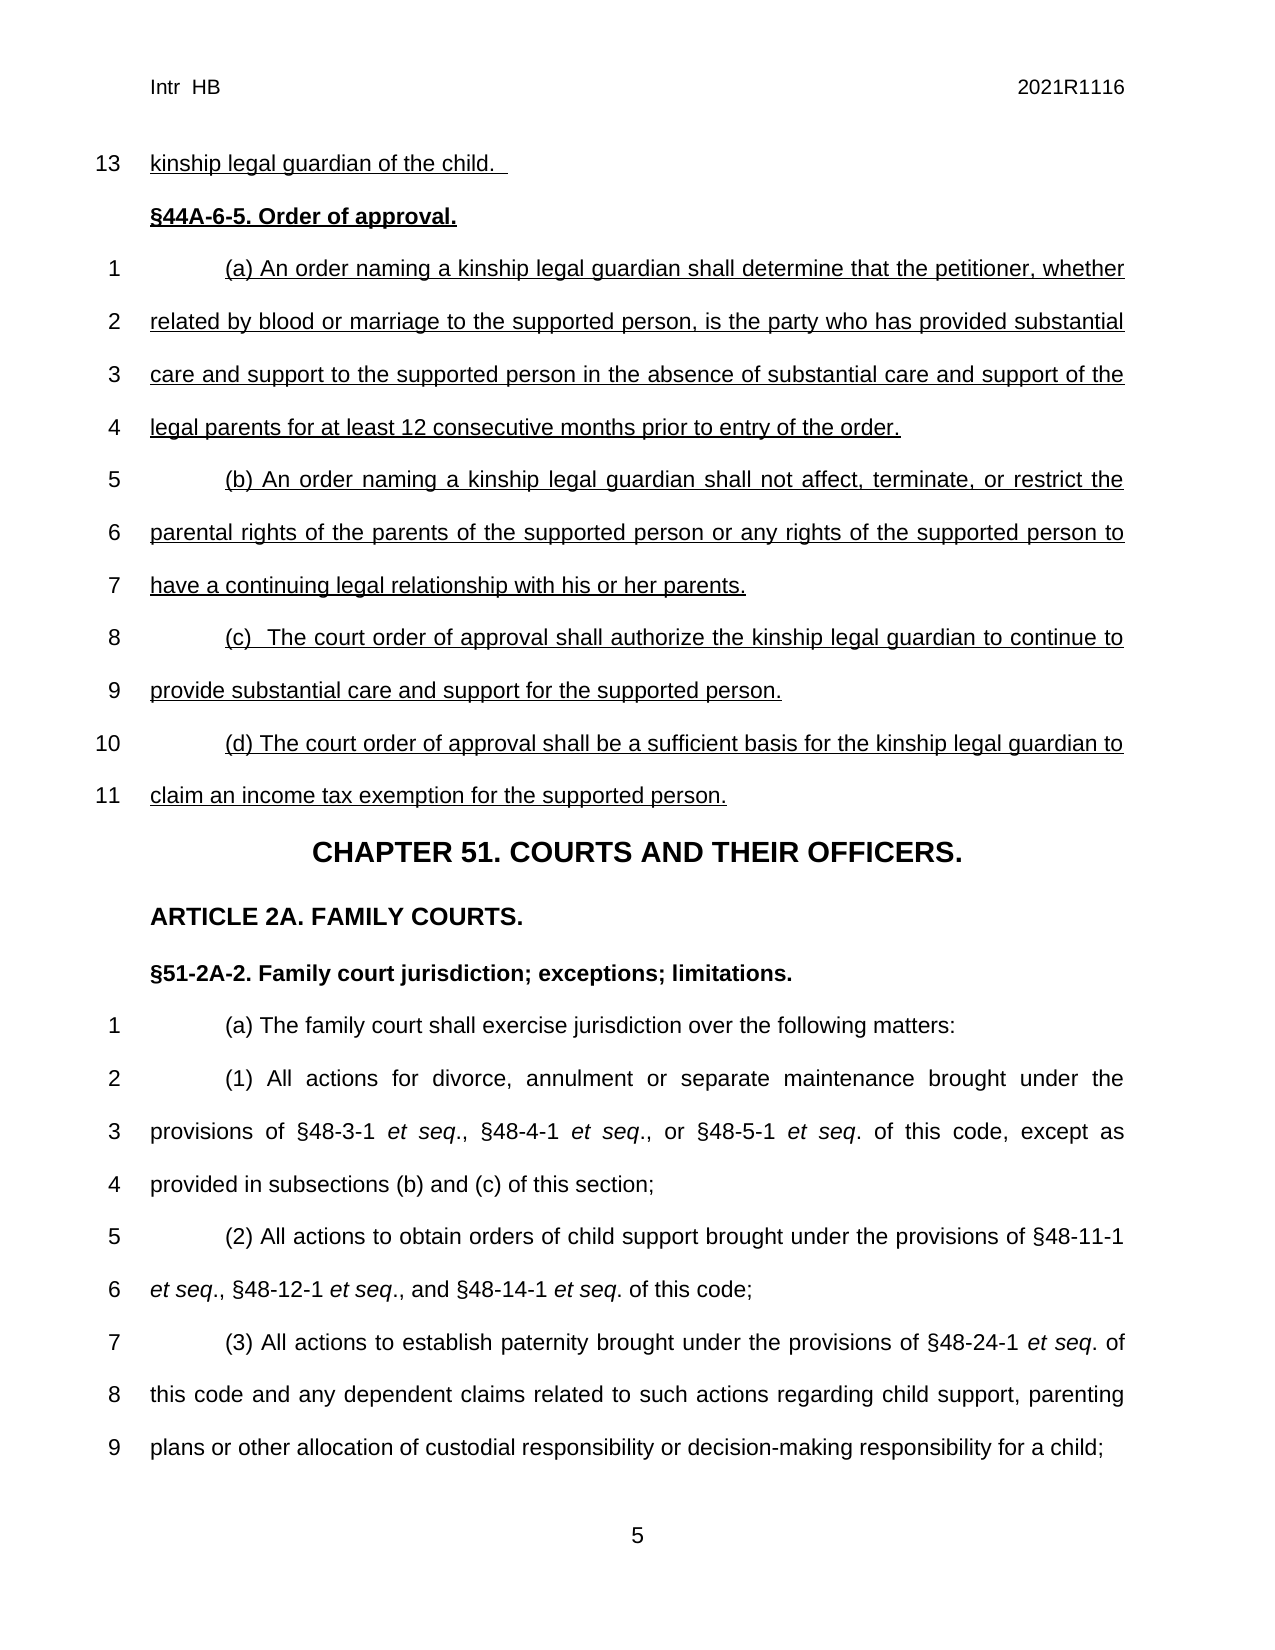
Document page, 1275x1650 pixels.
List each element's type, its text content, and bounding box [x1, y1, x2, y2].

text (2) All actions to obtain orders of child support brought under the provisions of §48-11-1 et seq., §48-12-1 et seq., and §48-14-1 et seq. of this code; [150, 1223, 1125, 1302]
text (1) All actions for divorce, annulment or separate maintenance brought under the provisions of §48-3-1 et seq., §48-4-1 et seq., or §48-5-1 et seq. of this code, except as provided in subsections (b) and (c) of this section; [150, 1065, 1125, 1197]
text (b) An order naming a kinship legal guardian shall not affect, terminate, or restrict the parental rights of the parents of the supported person or any rights of the supported person to have a continuing legal relationship with his or her parents. [150, 543, 1125, 598]
subtitle §51-2A-2. Family court jurisdiction; exceptions; limitations. [150, 960, 1125, 986]
text (c) The court order of approval shall authorize the kinship legal guardian to continue to provide substantial care and support for the supported person. [150, 624, 1125, 703]
subtitle §44A-6-5. Order of approval. [150, 203, 1125, 229]
text (d) The court order of approval shall be a sufficient basis for the kinship legal guardian to claim an income tax exemption for the supported person. [150, 730, 1125, 809]
subtitle CHAPTER 51. COURTS AND THEIR OFFICERS. [150, 835, 1125, 869]
text (b) An order naming a kinship legal guardian shall not affect, terminate, or restrict the parental rights of the parents of the supported person or any rights of the supported person to have a continuing legal relationship with his or her parents. [150, 466, 1125, 542]
text (3) All actions to establish paternity brought under the provisions of §48-24-1 et seq. of this code and any dependent claims related to such actions regarding child support, parenting plans or other allocation of custodial responsibility or decision-making responsibility for a child; [150, 1329, 1125, 1461]
subtitle ARTICLE 2A. FAMILY COURTS. [150, 902, 1125, 931]
text (a) The family court shall exercise jurisdiction over the following matters: [150, 1012, 1125, 1039]
text (a) An order naming a kinship legal guardian shall determine that the petitioner, whether related by blood or marriage to the supported person, is the party who has provided substantial care and support to the supported person in the absence of substantial care and support of the legal parents for at least 12 consecutive months prior to entry of the order. [150, 332, 1125, 384]
text (a) An order naming a kinship legal guardian shall determine that the petitioner, whether related by blood or marriage to the supported person, is the party who has provided substantial care and support to the supported person in the absence of substantial care and support of the legal parents for at least 12 consecutive months prior to entry of the order. [150, 385, 1125, 440]
text (a) An order naming a kinship legal guardian shall determine that the petitioner, whether related by blood or marriage to the supported person, is the party who has provided substantial care and support to the supported person in the absence of substantial care and support of the legal parents for at least 12 consecutive months prior to entry of the order. [150, 255, 1125, 331]
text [150, 150, 1125, 176]
